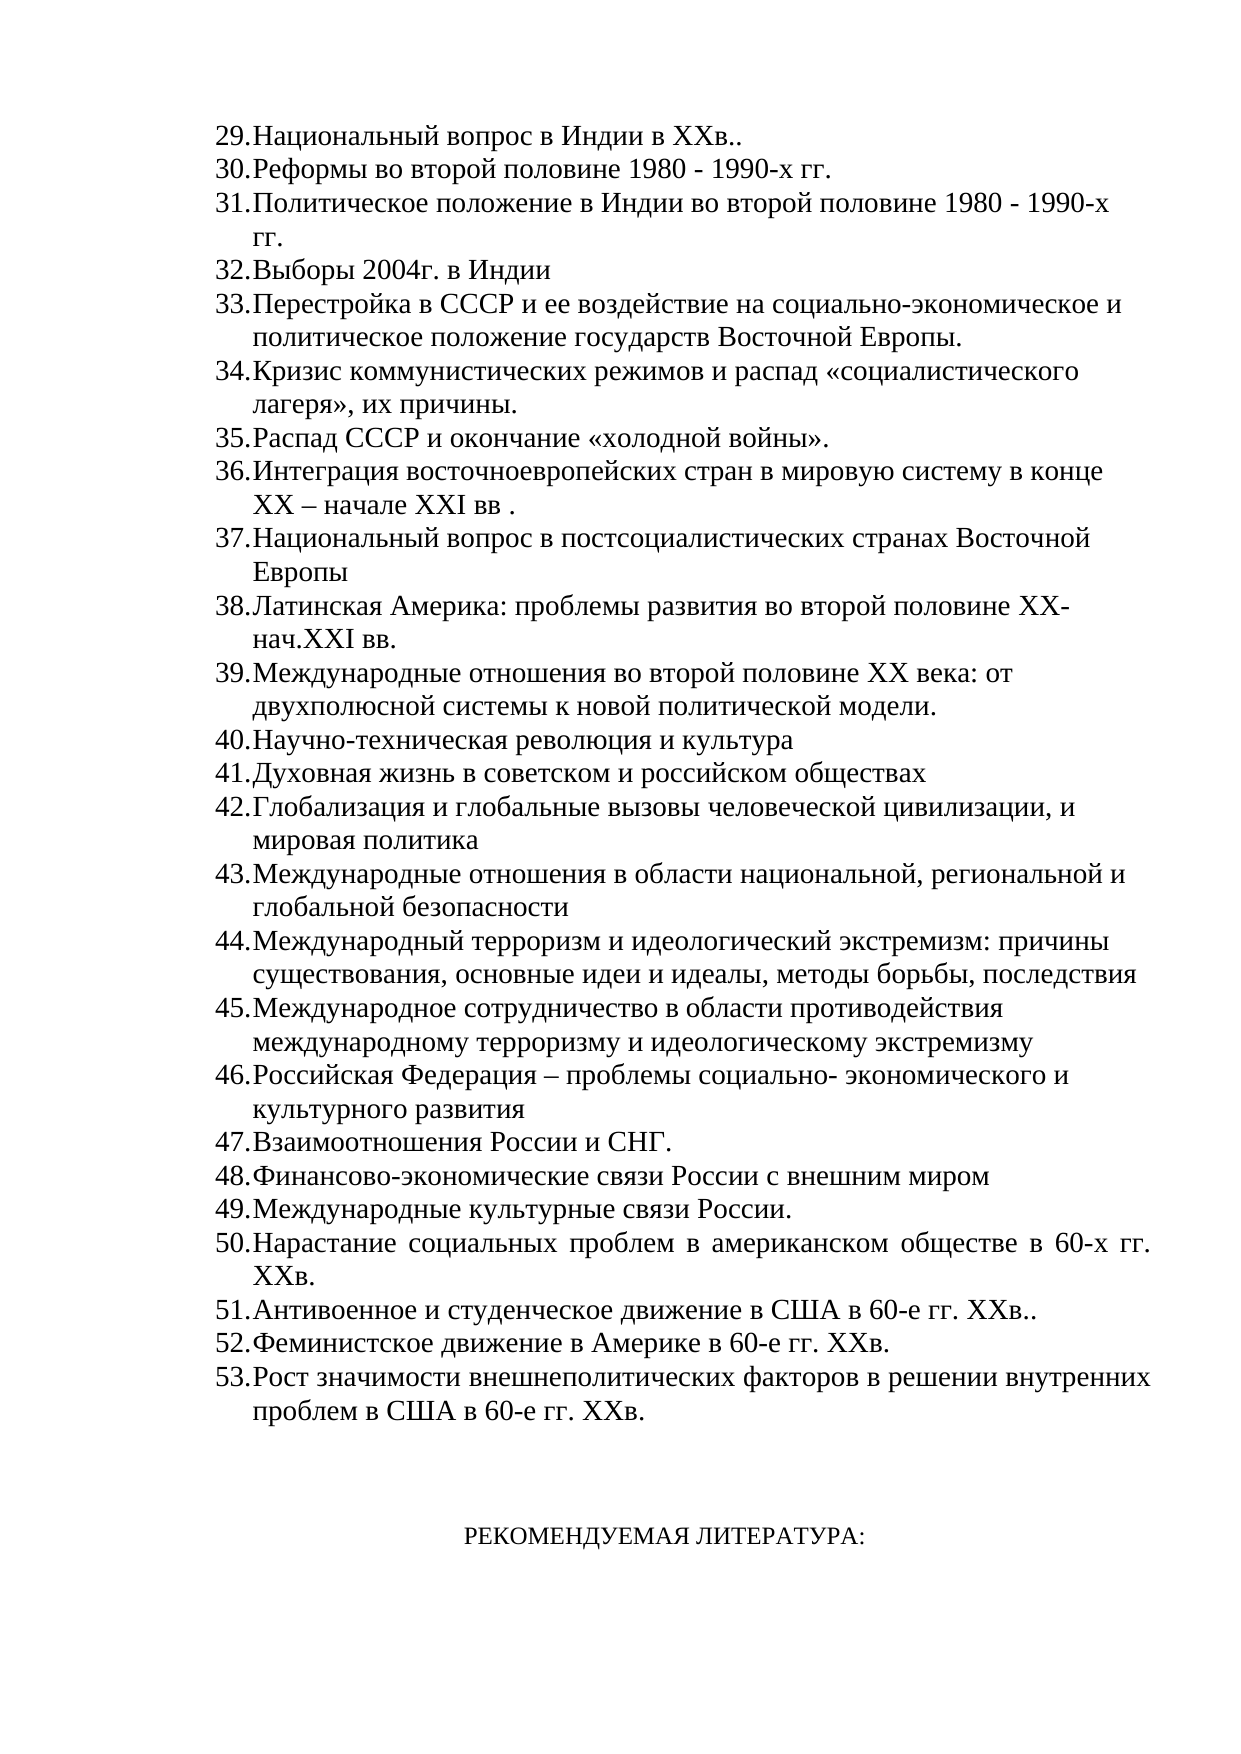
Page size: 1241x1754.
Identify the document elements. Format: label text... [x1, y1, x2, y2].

list Нарастание социальных проблем в американском обществе в 60-х гг. ХХв. [215, 1225, 1152, 1292]
list Реформы во второй половине 1980 - 1990-х гг. [215, 152, 1147, 185]
list Научно-техническая революция и культура [215, 722, 1147, 755]
list Кризис коммунистических режимов и распад «социалистического лагеря», их причины. [215, 353, 1147, 420]
subtitle РЕКОМЕНДУЕМАЯ ЛИТЕРАТУРА: [177, 1521, 1152, 1550]
list Духовная жизнь в советском и российском обществах [215, 755, 1147, 789]
list Национальный вопрос в Индии в ХХв.. [215, 118, 1147, 152]
list Перестройка в СССР и ее воздействие на социально-экономическое и политическое положение государств Восточной Европы. [215, 286, 1147, 353]
list Распад СССР и окончание «холодной войны». [215, 420, 1147, 453]
list Международные отношения во второй половине XX века: от двухполюсной системы к новой политической модели. [215, 655, 1147, 722]
list Латинская Америка: проблемы развития во второй половине XX- нач.ХХI вв. [215, 588, 1147, 655]
list Российская Федерация – проблемы социально- экономического и культурного развития [215, 1057, 1147, 1124]
list Финансово-экономические связи России с внешним миром [215, 1158, 1147, 1191]
list Выборы 2004г. в Индии [215, 252, 1147, 286]
list Взаимоотношения России и СНГ. [215, 1124, 1147, 1158]
list Международное сотрудничество в области противодействия международному терроризму и идеологическому экстремизму [215, 990, 1147, 1057]
list Международные культурные связи России. [215, 1191, 1152, 1225]
list Глобализация и глобальные вызовы человеческой цивилизации, и мировая политика [215, 789, 1147, 856]
list Антивоенное и студенческое движение в США в 60-е гг. ХХв.. [215, 1292, 1152, 1326]
list Феминистское движение в Америке в 60-е гг. ХХв. [215, 1326, 1152, 1359]
list Национальный вопрос в постсоциалистических странах Восточной Европы [215, 521, 1147, 588]
list Рост значимости внешнеполитических факторов в решении внутренних проблем в США в 60-е гг. ХХв. [215, 1359, 1152, 1426]
list Международные отношения в области национальной, региональной и глобальной безопасности [215, 856, 1147, 923]
list Интеграция восточноевропейских стран в мировую систему в конце XX – начале XXI вв . [215, 453, 1147, 521]
list Международный терроризм и идеологический экстремизм: причины существования, основные идеи и идеалы, методы борьбы, последствия [215, 923, 1147, 990]
list Политическое положение в Индии во второй половине 1980 - 1990-х гг. [215, 185, 1147, 252]
